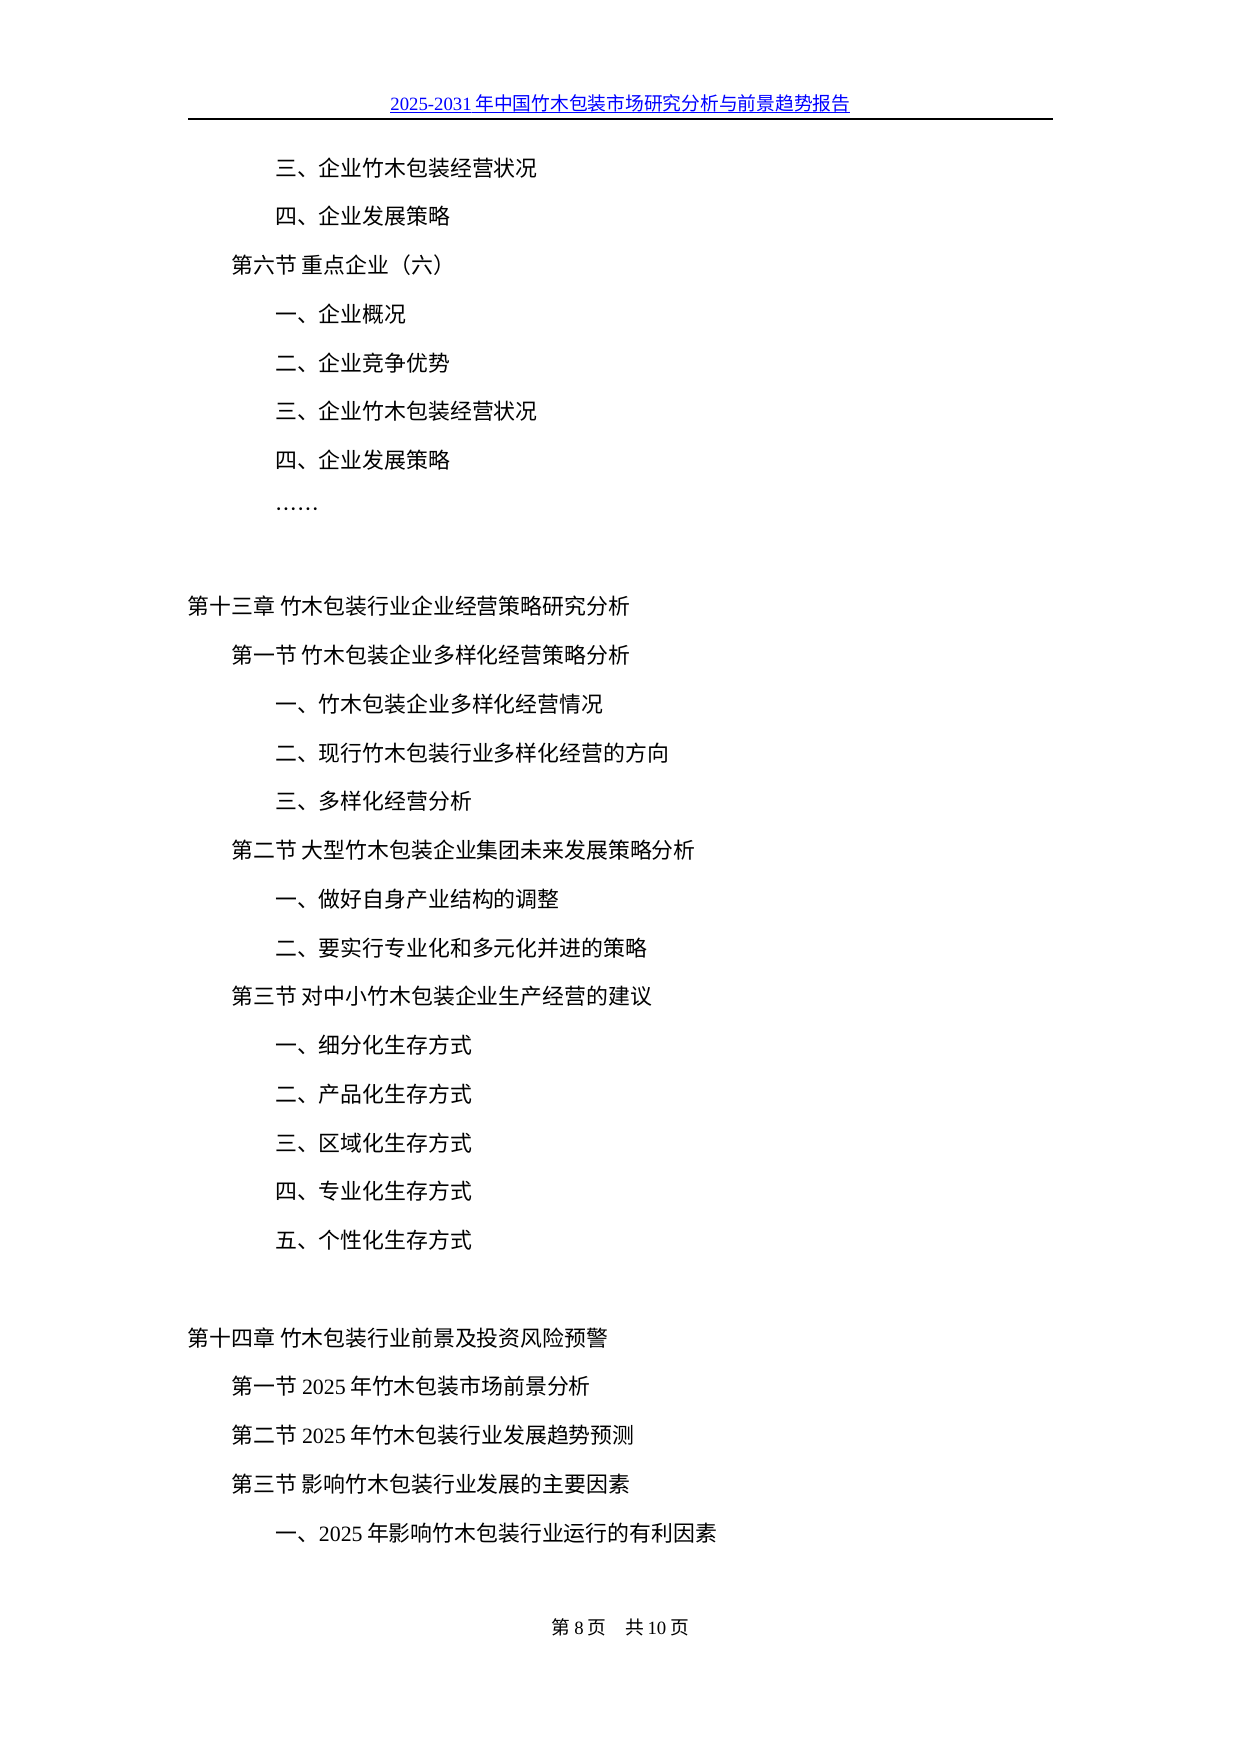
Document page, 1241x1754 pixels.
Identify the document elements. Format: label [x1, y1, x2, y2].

text [187, 150, 1053, 1548]
